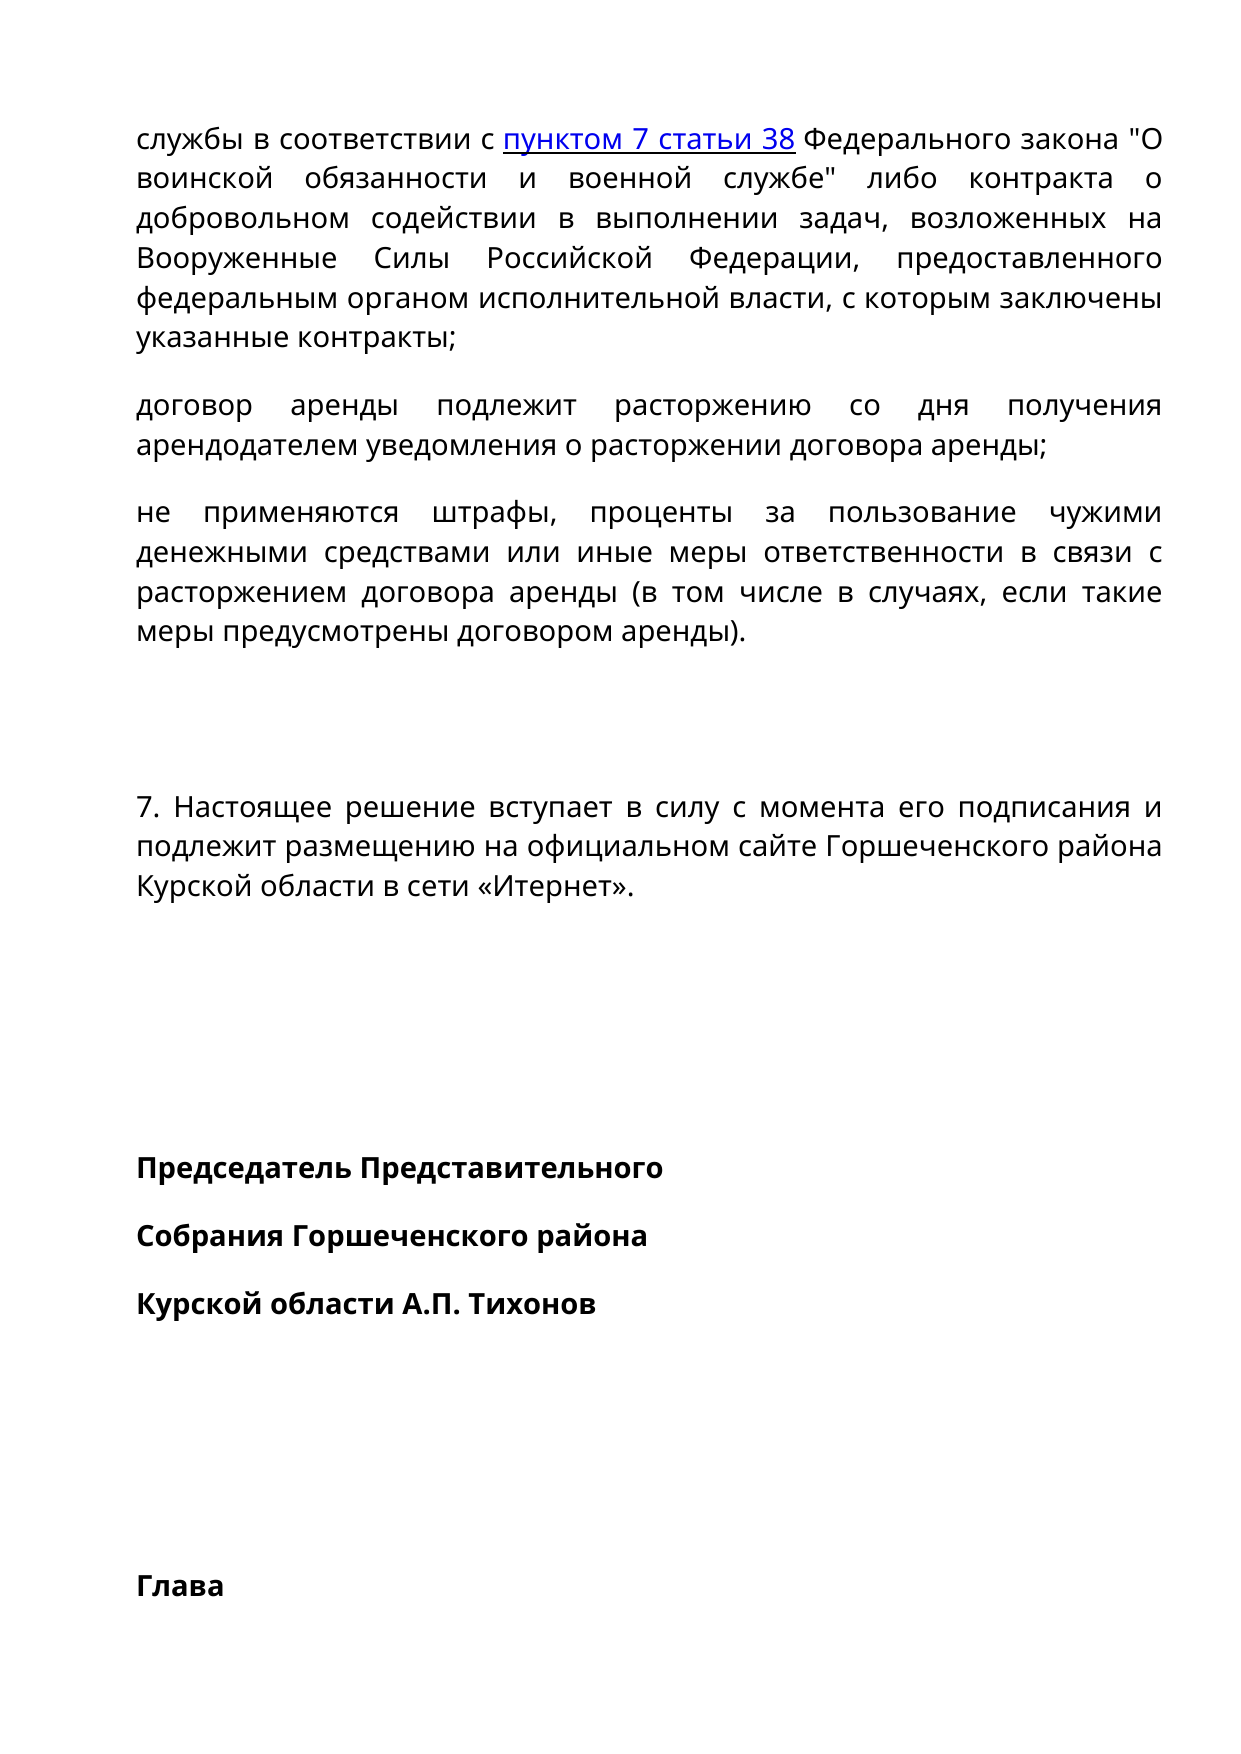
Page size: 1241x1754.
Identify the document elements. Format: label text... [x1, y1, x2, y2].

text не применяются штрафы, проценты за пользование чужими денежными средствами или иные меры ответственности в связи с расторжением договора аренды (в том числе в случаях, если такие меры предусмотрены договором аренды). [136, 492, 1163, 650]
text Председатель Представительного [136, 1148, 1163, 1187]
text договор аренды подлежит расторжению со дня получения арендодателем уведомления о расторжении договора аренды; [136, 384, 1163, 464]
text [136, 118, 1163, 356]
text Курской области А.П. Тихонов [136, 1283, 1163, 1323]
text Глава [136, 1566, 1163, 1605]
text Собрания Горшеченского района [136, 1215, 1163, 1255]
text 7. Настоящее решение вступает в силу с момента его подписания и подлежит размещению на официальном сайте Горшеченского района Курской области в сети «Итернет». [136, 786, 1163, 905]
